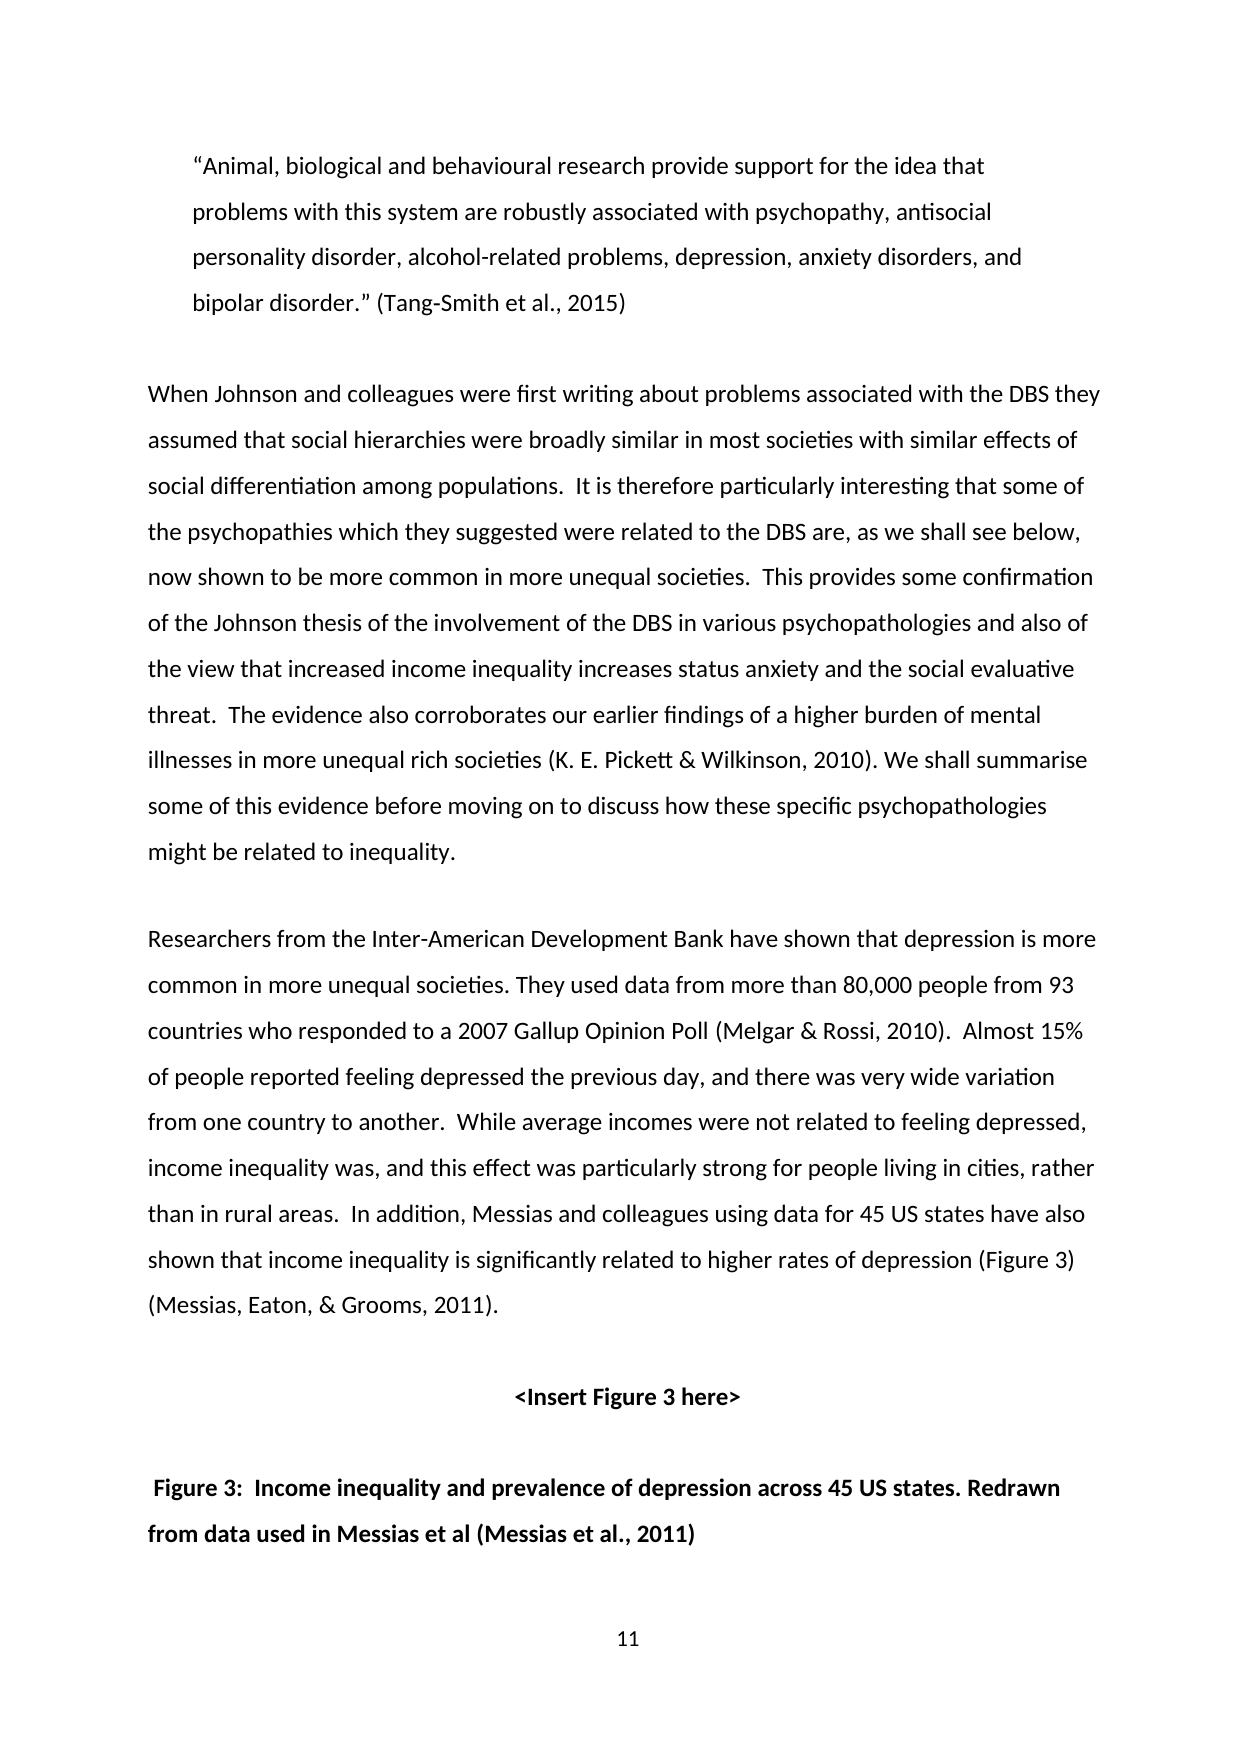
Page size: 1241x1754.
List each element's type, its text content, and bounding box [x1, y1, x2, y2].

text <Insert Figure 3 here> [148, 1381, 1107, 1411]
text Researchers from the Inter-American Development Bank have shown that depression is more common in more unequal societies. They used data from more than 80,000 people from 93 countries who responded to a 2007 Gallup Opinion Poll (Melgar & Rossi, 2010). Almost 15% of people reported feeling depressed the previous day, and there was very wide variation from one country to another. While average incomes were not related to feeling depressed, income inequality was, and this effect was particularly strong for people living in cities, rather than in rural areas. In addition, Messias and colleagues using data for 45 US states have also shown that income inequality is significantly related to higher rates of depression (Figure 3) (Messias, Eaton, & Grooms, 2011). [148, 924, 1107, 1320]
text When Johnson and colleagues were first writing about problems associated with the DBS they assumed that social hierarchies were broadly similar in most societies with similar effects of social differentiation among populations. It is therefore particularly interesting that some of the psychopathies which they suggested were related to the DBS are, as we shall see below, now shown to be more common in more unequal societies. This provides some confirmation of the Johnson thesis of the involvement of the DBS in various psychopathologies and also of the view that increased income inequality increases status anxiety and the social evaluative threat. The evidence also corroborates our earlier findings of a higher burden of mental illnesses in more unequal rich societies (K. E. Pickett & Wilkinson, 2010). We shall summarise some of this evidence before moving on to discuss how these specific psychopathologies might be related to inequality. [148, 379, 1107, 866]
text “Animal, biological and behavioural research provide support for the idea that problems with this system are robustly associated with psychopathy, antisocial personality disorder, alcohol-related problems, depression, anxiety disorders, and bipolar disorder.” (Tang‐Smith et al., 2015) [192, 150, 1034, 318]
text Figure 3: Income inequality and prevalence of depression across 45 US states. Redrawn from data used in Messias et al (Messias et al., 2011) [148, 1472, 1107, 1549]
